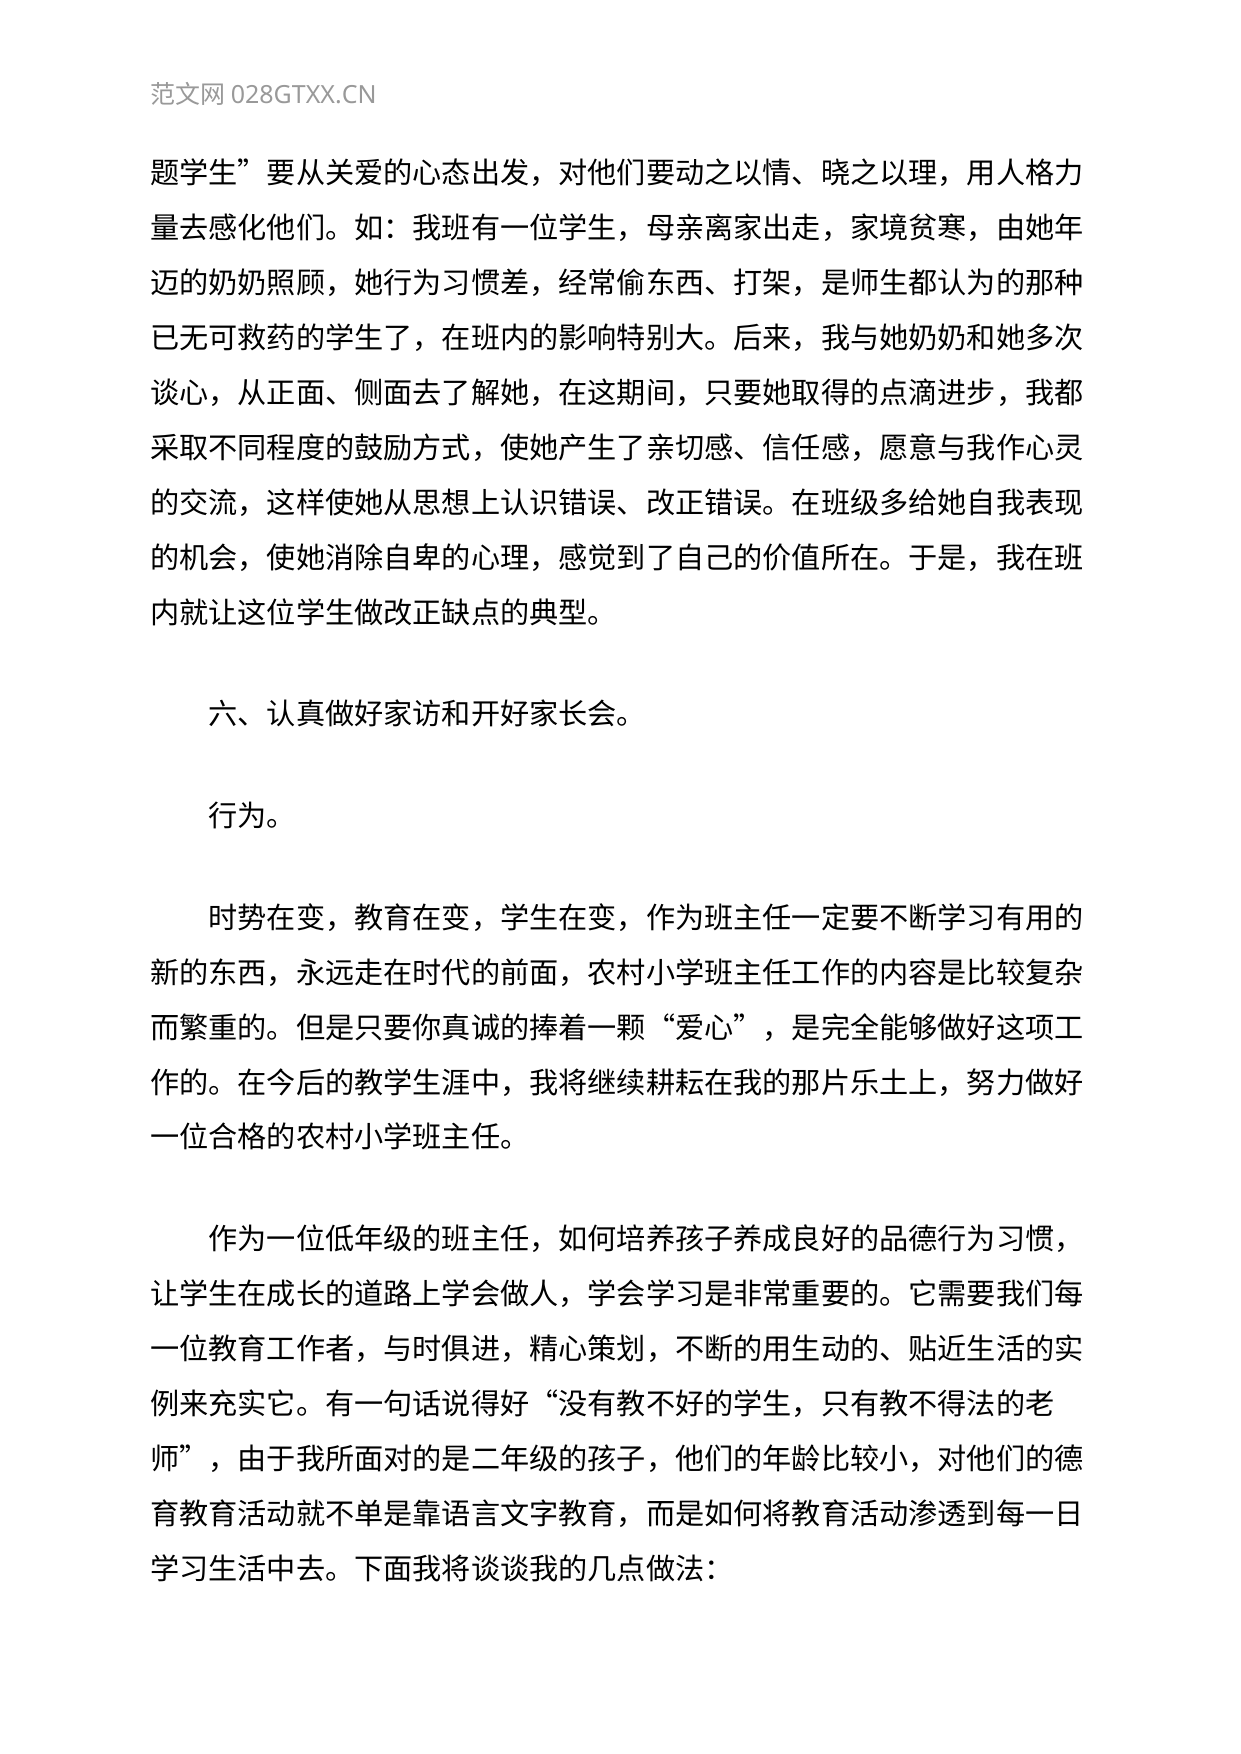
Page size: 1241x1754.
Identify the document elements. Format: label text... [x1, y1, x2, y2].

text 行为。 [150, 793, 1090, 835]
text 六、认真做好家访和开好家长会。 [150, 691, 1090, 733]
text 作为一位低年级的班主任，如何培养孩子养成良好的品德行为习惯，让学生在成长的道路上学会做人，学会学习是非常重要的。它需要我们每一位教育工作者，与时俱进，精心策划，不断的用生动的、贴近生活的实例来充实它。有一句话说得好“没有教不好的学生，只有教不得法的老师”，由于我所面对的是二年级的孩子，他们的年龄比较小，对他们的德育教育活动就不单是靠语言文字教育，而是如何将教育活动渗透到每一日学习生活中去。下面我将谈谈我的几点做法： [150, 1216, 1090, 1587]
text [150, 150, 1090, 631]
text 时势在变，教育在变，学生在变，作为班主任一定要不断学习有用的新的东西，永远走在时代的前面，农村小学班主任工作的内容是比较复杂而繁重的。但是只要你真诚的捧着一颗“爱心”，是完全能够做好这项工作的。在今后的教学生涯中，我将继续耕耘在我的那片乐土上，努力做好一位合格的农村小学班主任。 [150, 894, 1090, 1156]
